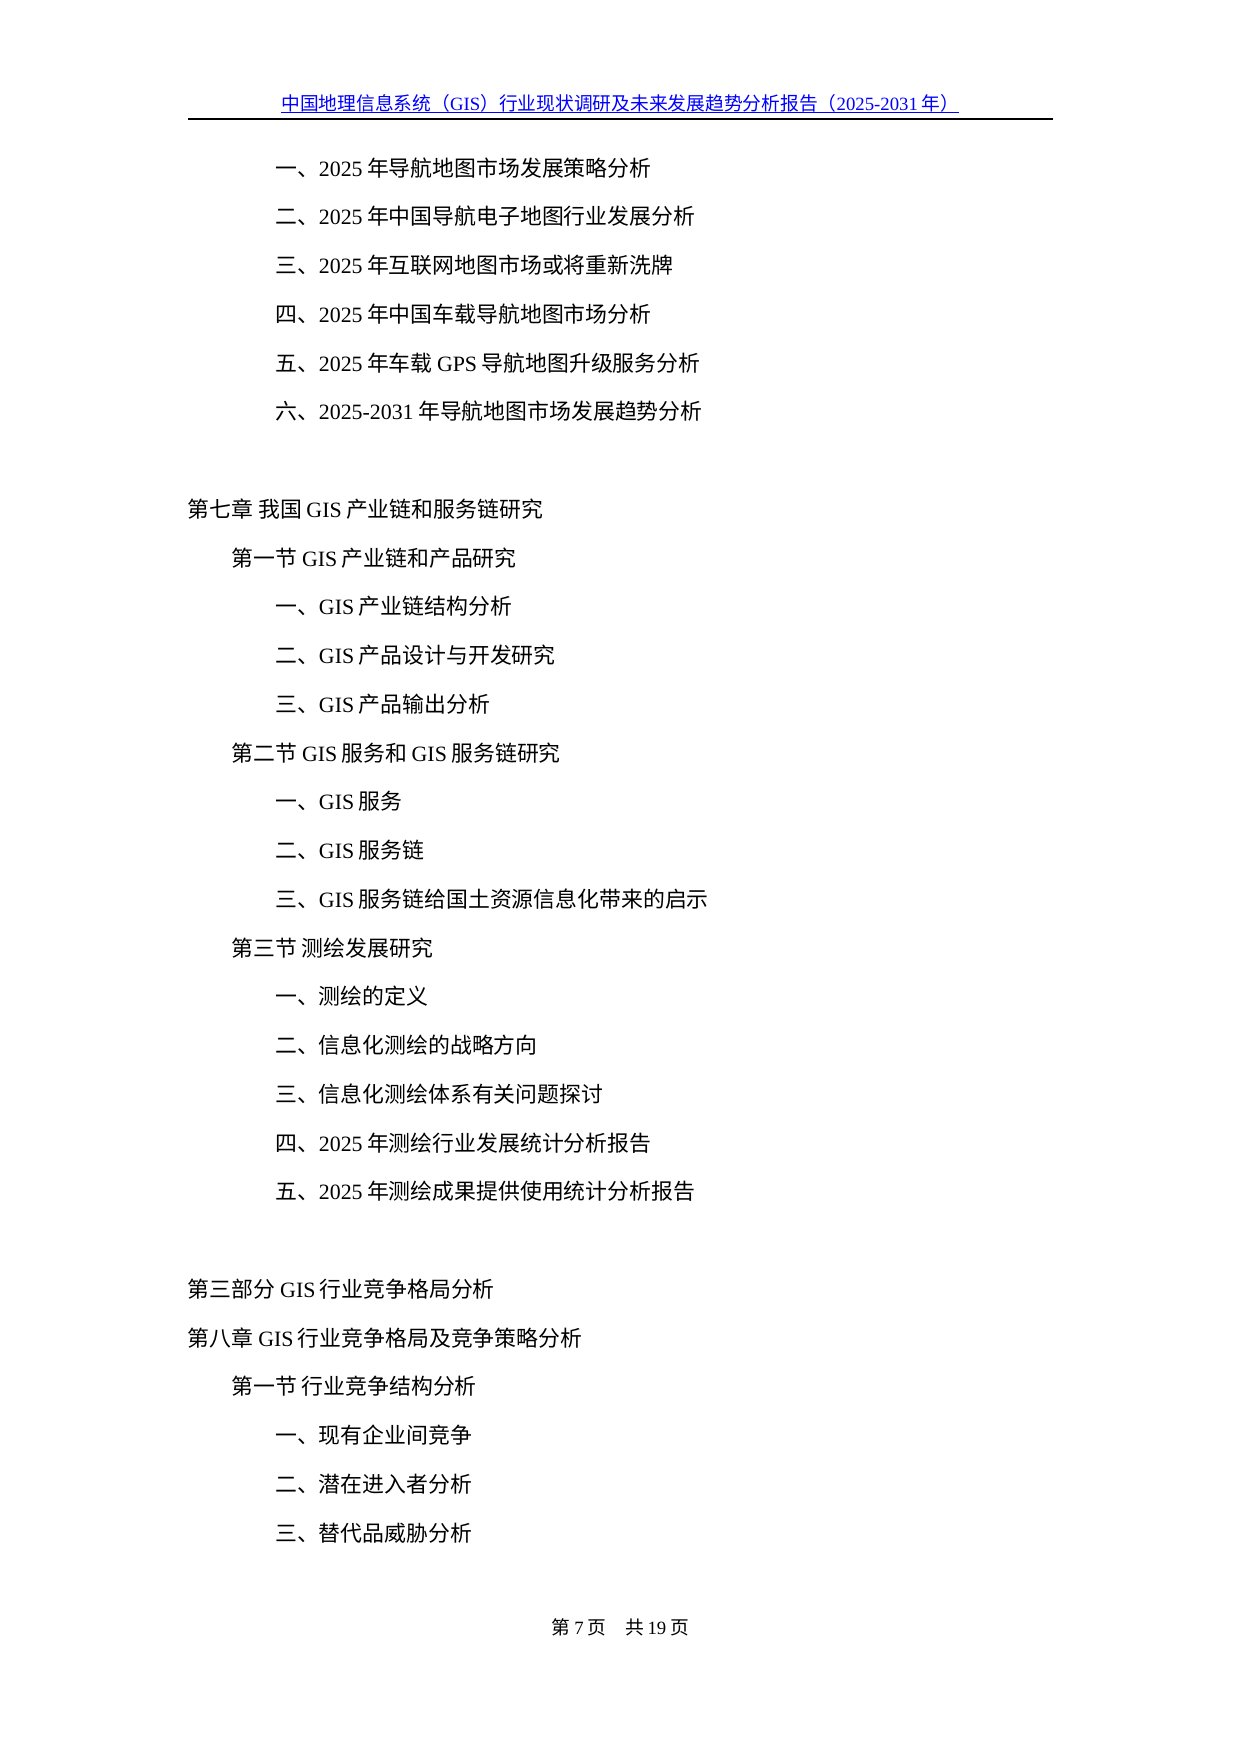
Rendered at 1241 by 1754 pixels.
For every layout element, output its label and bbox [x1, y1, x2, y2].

text [187, 150, 1053, 1548]
